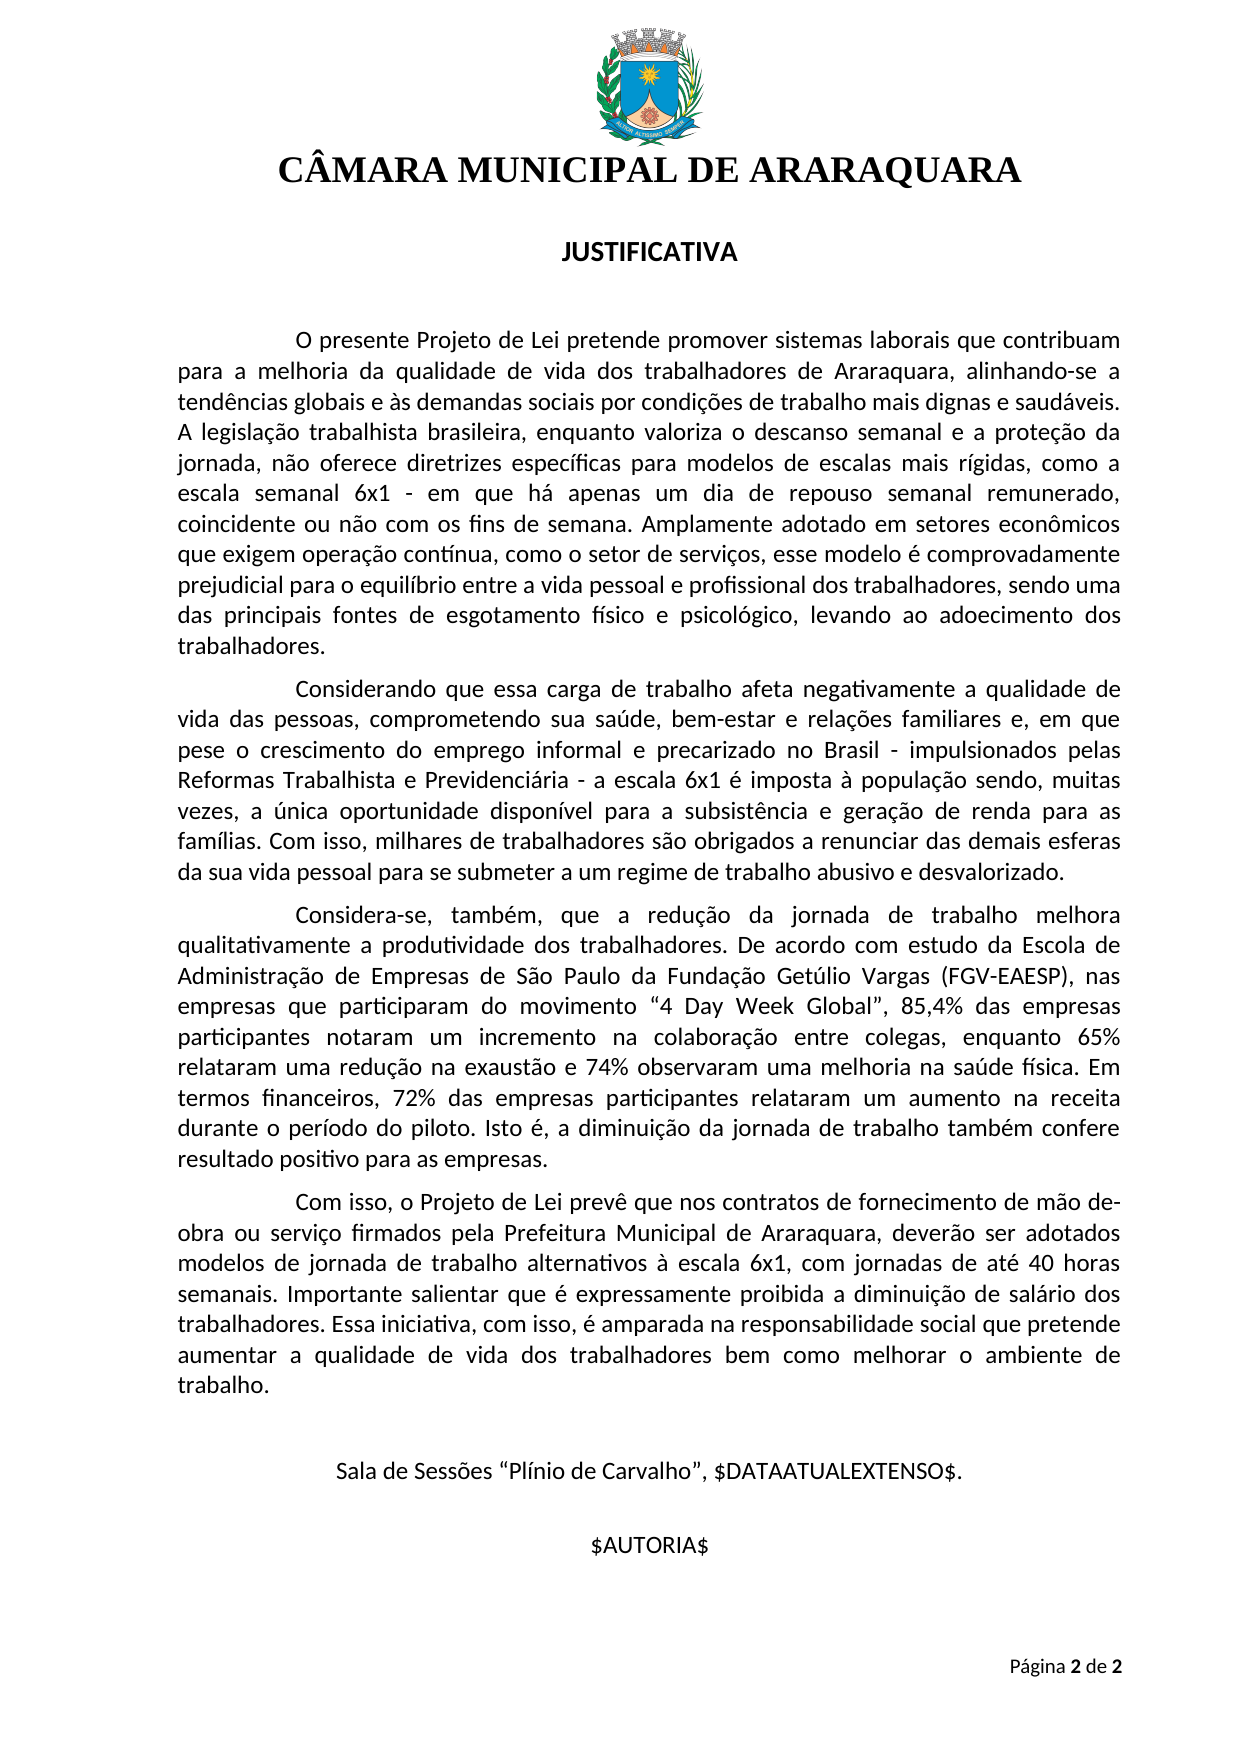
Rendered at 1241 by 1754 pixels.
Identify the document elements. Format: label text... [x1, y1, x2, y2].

text $AUTORIA$ [177, 1529, 1122, 1559]
picture [596, 28, 704, 147]
text Considera-se, também, que a redução da jornada de trabalho melhora qualitativamente a produtividade dos trabalhadores. De acordo com estudo da Escola de Administração de Empresas de São Paulo da Fundação Getúlio Vargas (FGV-EAESP), nas empresas que participaram do movimento “4 Day Week Global”, 85,4% das empresas participantes notaram um incremento na colaboração entre colegas, enquanto 65% relataram uma redução na exaustão e 74% observaram uma melhoria na saúde física. Em termos financeiros, 72% das empresas participantes relataram um aumento na receita durante o período do piloto. Isto é, a diminuição da jornada de trabalho também confere resultado positivo para as empresas. [177, 899, 1122, 1174]
text JUSTIFICATIVA [177, 233, 1122, 269]
text Considerando que essa carga de trabalho afeta negativamente a qualidade de vida das pessoas, comprometendo sua saúde, bem-estar e relações familiares e, em que pese o crescimento do emprego informal e precarizado no Brasil - impulsionados pelas Reformas Trabalhista e Previdenciária - a escala 6x1 é imposta à população sendo, muitas vezes, a única oportunidade disponível para a subsistência e geração de renda para as famílias. Com isso, milhares de trabalhadores são obrigados a renunciar das demais esferas da sua vida pessoal para se submeter a um regime de trabalho abusivo e desvalorizado. [177, 673, 1122, 886]
text O presente Projeto de Lei pretende promover sistemas laborais que contribuam para a melhoria da qualidade de vida dos trabalhadores de Araraquara, alinhando-se a tendências globais e às demandas sociais por condições de trabalho mais dignas e saudáveis. A legislação trabalhista brasileira, enquanto valoriza o descanso semanal e a proteção da jornada, não oferece diretrizes específicas para modelos de escalas mais rígidas, como a escala semanal 6x1 - em que há apenas um dia de repouso semanal remunerado, coincidente ou não com os fins de semana. Amplamente adotado em setores econômicos que exigem operação contínua, como o setor de serviços, esse modelo é comprovadamente prejudicial para o equilíbrio entre a vida pessoal e profissional dos trabalhadores, sendo uma das principais fontes de esgotamento físico e psicológico, levando ao adoecimento dos trabalhadores. [177, 324, 1122, 660]
text Sala de Sessões “Plínio de Carvalho”, $DATAATUALEXTENSO$. [177, 1455, 1122, 1486]
text Com isso, o Projeto de Lei prevê que nos contratos de fornecimento de mão de- obra ou serviço firmados pela Prefeitura Municipal de Araraquara, deverão ser adotados modelos de jornada de trabalho alternativos à escala 6x1, com jornadas de até 40 horas semanais. Importante salientar que é expressamente proibida a diminuição de salário dos trabalhadores. Essa iniciativa, com isso, é amparada na responsabilidade social que pretende aumentar a qualidade de vida dos trabalhadores bem como melhorar o ambiente de trabalho. [177, 1186, 1122, 1400]
